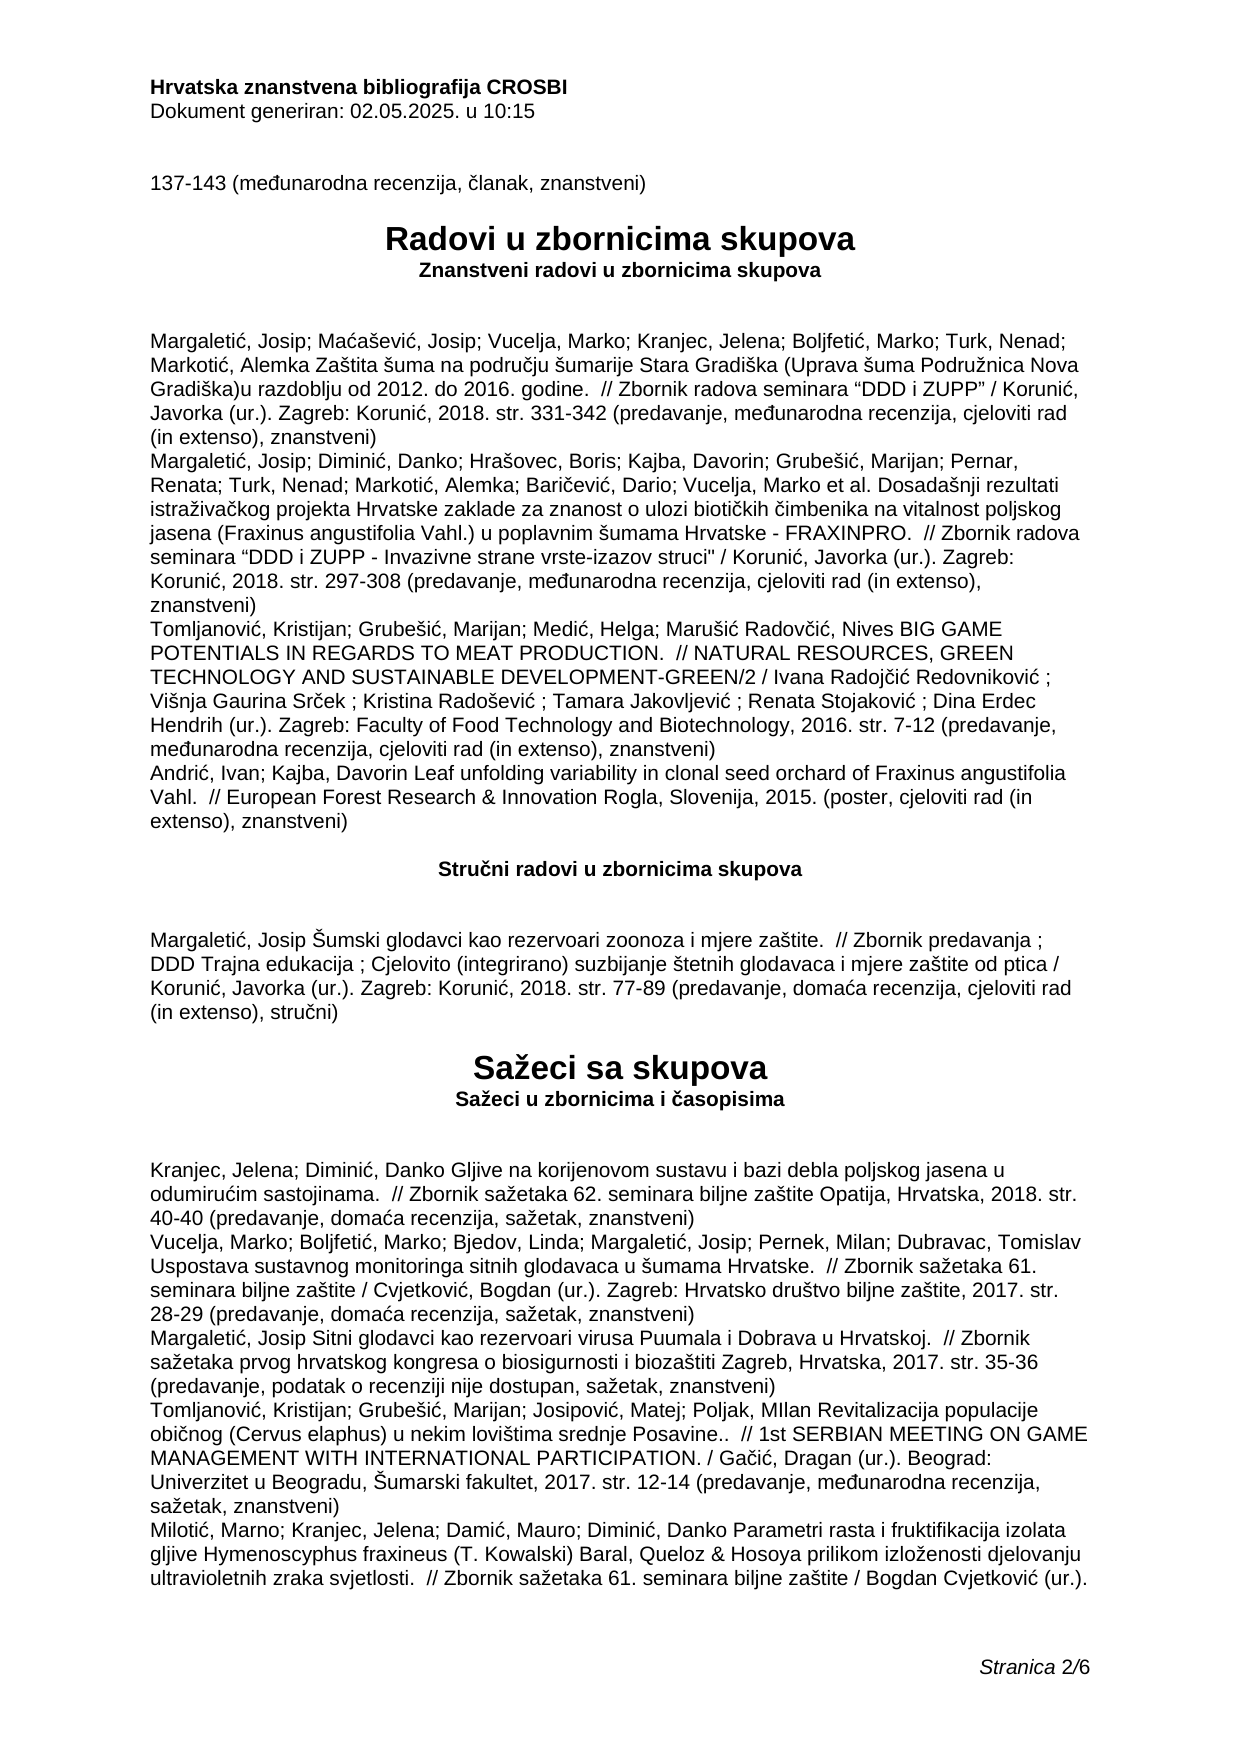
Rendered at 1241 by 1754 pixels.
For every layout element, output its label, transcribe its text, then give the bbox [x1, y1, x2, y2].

subtitle Sažeci sa skupova [150, 1048, 1090, 1086]
subtitle Stručni radovi u zbornicima skupova [150, 856, 1090, 880]
text Tomljanović, Kristijan; Grubešić, Marijan; Medić, Helga; Marušić Radovčić, Nives [150, 617, 1090, 761]
text Margaletić, Josip; Diminić, Danko; Hrašovec, Boris; Kajba, Davorin; Grubešić, Marijan; Pernar, Renata; Turk, Nenad; Markotić, Alemka; Baričević, Dario; Vucelja, Marko et al. [150, 449, 1090, 617]
subtitle Radovi u zbornicima skupova [150, 219, 1090, 257]
text Vucelja, Marko; Boljfetić, Marko; Bjedov, Linda; Margaletić, Josip; Pernek, Milan; Dubravac, Tomislav [150, 1230, 1090, 1326]
text Kranjec, Jelena; Diminić, Danko [150, 1158, 1090, 1230]
subtitle Znanstveni radovi u zbornicima skupova [150, 257, 1090, 281]
text Margaletić, Josip [150, 1326, 1090, 1398]
subtitle Sažeci u zbornicima i časopisima [150, 1086, 1090, 1110]
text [150, 1518, 1090, 1589]
text Andrić, Ivan; Kajba, Davorin [150, 761, 1090, 832]
text Margaletić, Josip; Maćašević, Josip; Vucelja, Marko; Kranjec, Jelena; Boljfetić, Marko; Turk, Nenad; Markotić, Alemka [150, 329, 1090, 449]
text Margaletić, Josip [150, 928, 1090, 1024]
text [150, 171, 1090, 195]
text Tomljanović, Kristijan; Grubešić, Marijan; Josipović, Matej; Poljak, MIlan [150, 1398, 1090, 1518]
